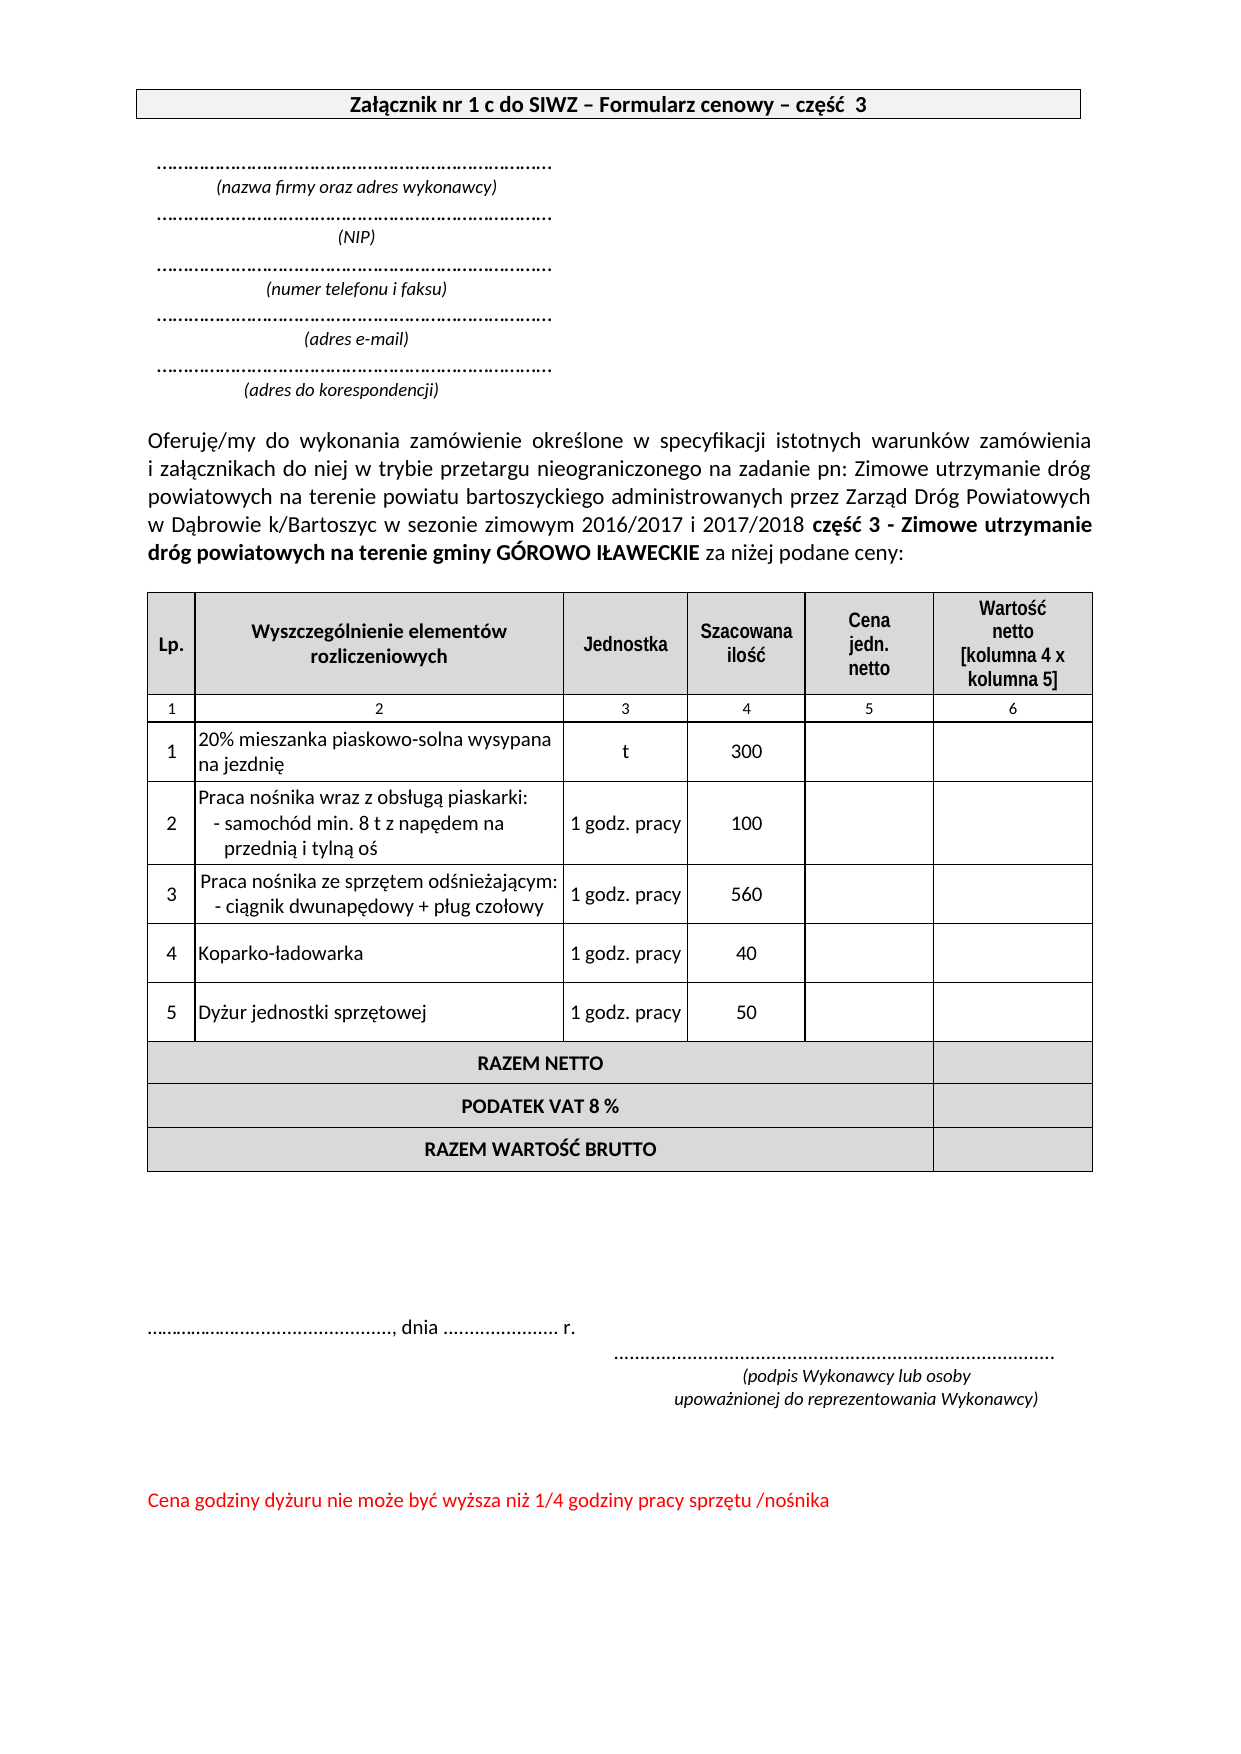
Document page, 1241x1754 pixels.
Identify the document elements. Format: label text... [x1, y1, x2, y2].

table_cell t [564, 723, 687, 781]
table_cell [934, 865, 1092, 923]
table_header Wartość netto [kolumna 4 x kolumna 5] [934, 593, 1092, 694]
table_cell [934, 1128, 1092, 1171]
title Cena godziny dyżuru nie może być wyższa niż 1/4 godziny pracy sprzętu /nośnika [148, 1487, 1051, 1512]
table_header Wyszczególnienie elementów rozliczeniowych [196, 593, 563, 694]
table_cell 20% mieszanka piaskowo-solna wysypana na jezdnię [196, 723, 563, 781]
text ………………………………………………………………… [148, 299, 561, 328]
text ……………….............................., dnia ...................... r. [148, 1314, 1092, 1339]
table_cell [806, 723, 933, 781]
table_cell 1 [148, 695, 194, 721]
table_cell Praca nośnika ze sprzętem odśnieżającym: - ciągnik dwunapędowy + pług czołowy [196, 865, 563, 923]
table_cell 6 [934, 695, 1092, 721]
table_cell 300 [688, 723, 804, 781]
text (nazwa firmy oraz adres wykonawcy) [148, 175, 561, 198]
table_cell 1 [148, 723, 194, 781]
table_header Cena jedn. netto [806, 593, 933, 694]
table_cell [806, 865, 933, 923]
table_cell 1 godz. pracy [564, 782, 687, 864]
table_cell 5 [148, 983, 194, 1041]
table_cell 2 [196, 695, 563, 721]
table_header Lp. [148, 593, 194, 694]
table_cell [934, 924, 1092, 982]
table_cell Praca nośnika wraz z obsługą piaskarki: - samochód min. 8 t z napędem na przednią i tylną oś [196, 782, 563, 864]
table_cell [934, 723, 1092, 781]
table_cell 560 [688, 865, 804, 923]
text (podpis Wykonawcy lub osoby [620, 1365, 1092, 1388]
text (adres e-mail) [148, 328, 561, 351]
table_cell RAZEM NETTO [148, 1042, 933, 1083]
text ………………………………………………………………… [148, 249, 561, 277]
table_cell 50 [688, 983, 804, 1041]
table_cell 100 [688, 782, 804, 864]
text upoważnionej do reprezentowania Wykonawcy) [620, 1388, 1092, 1411]
text (adres do korespondencji) [148, 378, 531, 401]
table_cell 4 [148, 924, 194, 982]
table_cell 1 godz. pracy [564, 983, 687, 1041]
table_cell [806, 782, 933, 864]
table_cell RAZEM WARTOŚĆ BRUTTO [148, 1128, 933, 1171]
table_cell [806, 983, 933, 1041]
text ………………………………………………………………… [148, 198, 561, 226]
table_header Jednostka [564, 593, 687, 694]
text ………………………………………………………………… [148, 147, 561, 175]
table_cell 1 godz. pracy [564, 865, 687, 923]
table_cell 3 [148, 865, 194, 923]
text (numer telefonu i faksu) [148, 277, 561, 299]
text (NIP) [148, 226, 561, 249]
table_cell [934, 782, 1092, 864]
text ………………………………………………………………… [148, 351, 561, 378]
table_cell 5 [806, 695, 933, 721]
table_cell 1 godz. pracy [564, 924, 687, 982]
table_header Szacowana ilość [688, 593, 804, 694]
table_cell 2 [148, 782, 194, 864]
text .................................................................................... [576, 1339, 1092, 1365]
table_header Załącznik nr 1 c do SIWZ – Formularz cenowy – część 3 [137, 90, 1080, 118]
table_cell [806, 924, 933, 982]
text Oferuję/my do wykonania zamówienie określone w specyfikacji istotnych warunków zamówienia i załącznikach do niej w trybie przetargu nieograniczonego na zadanie pn: Zimowe utrzymanie dróg powiatowych na terenie powiatu bartoszyckiego administrowanych przez Zarząd Dróg Powiatowych w Dąbrowie k/Bartoszyc w sezonie zimowym 2016/2017 i 2017/2018 część 3 - Zimowe utrzymanie dróg powiatowych na terenie gminy GÓROWO IŁAWECKIE za niżej podane ceny: [148, 426, 1092, 567]
table_cell Dyżur jednostki sprzętowej [196, 983, 563, 1041]
table_cell 40 [688, 924, 804, 982]
table_cell PODATEK VAT 8 % [148, 1084, 933, 1127]
table_cell [934, 1042, 1092, 1083]
table_cell 3 [564, 695, 687, 721]
table_cell 4 [688, 695, 804, 721]
table_cell [934, 1084, 1092, 1127]
table_cell Koparko-ładowarka [196, 924, 563, 982]
table_cell [934, 983, 1092, 1041]
